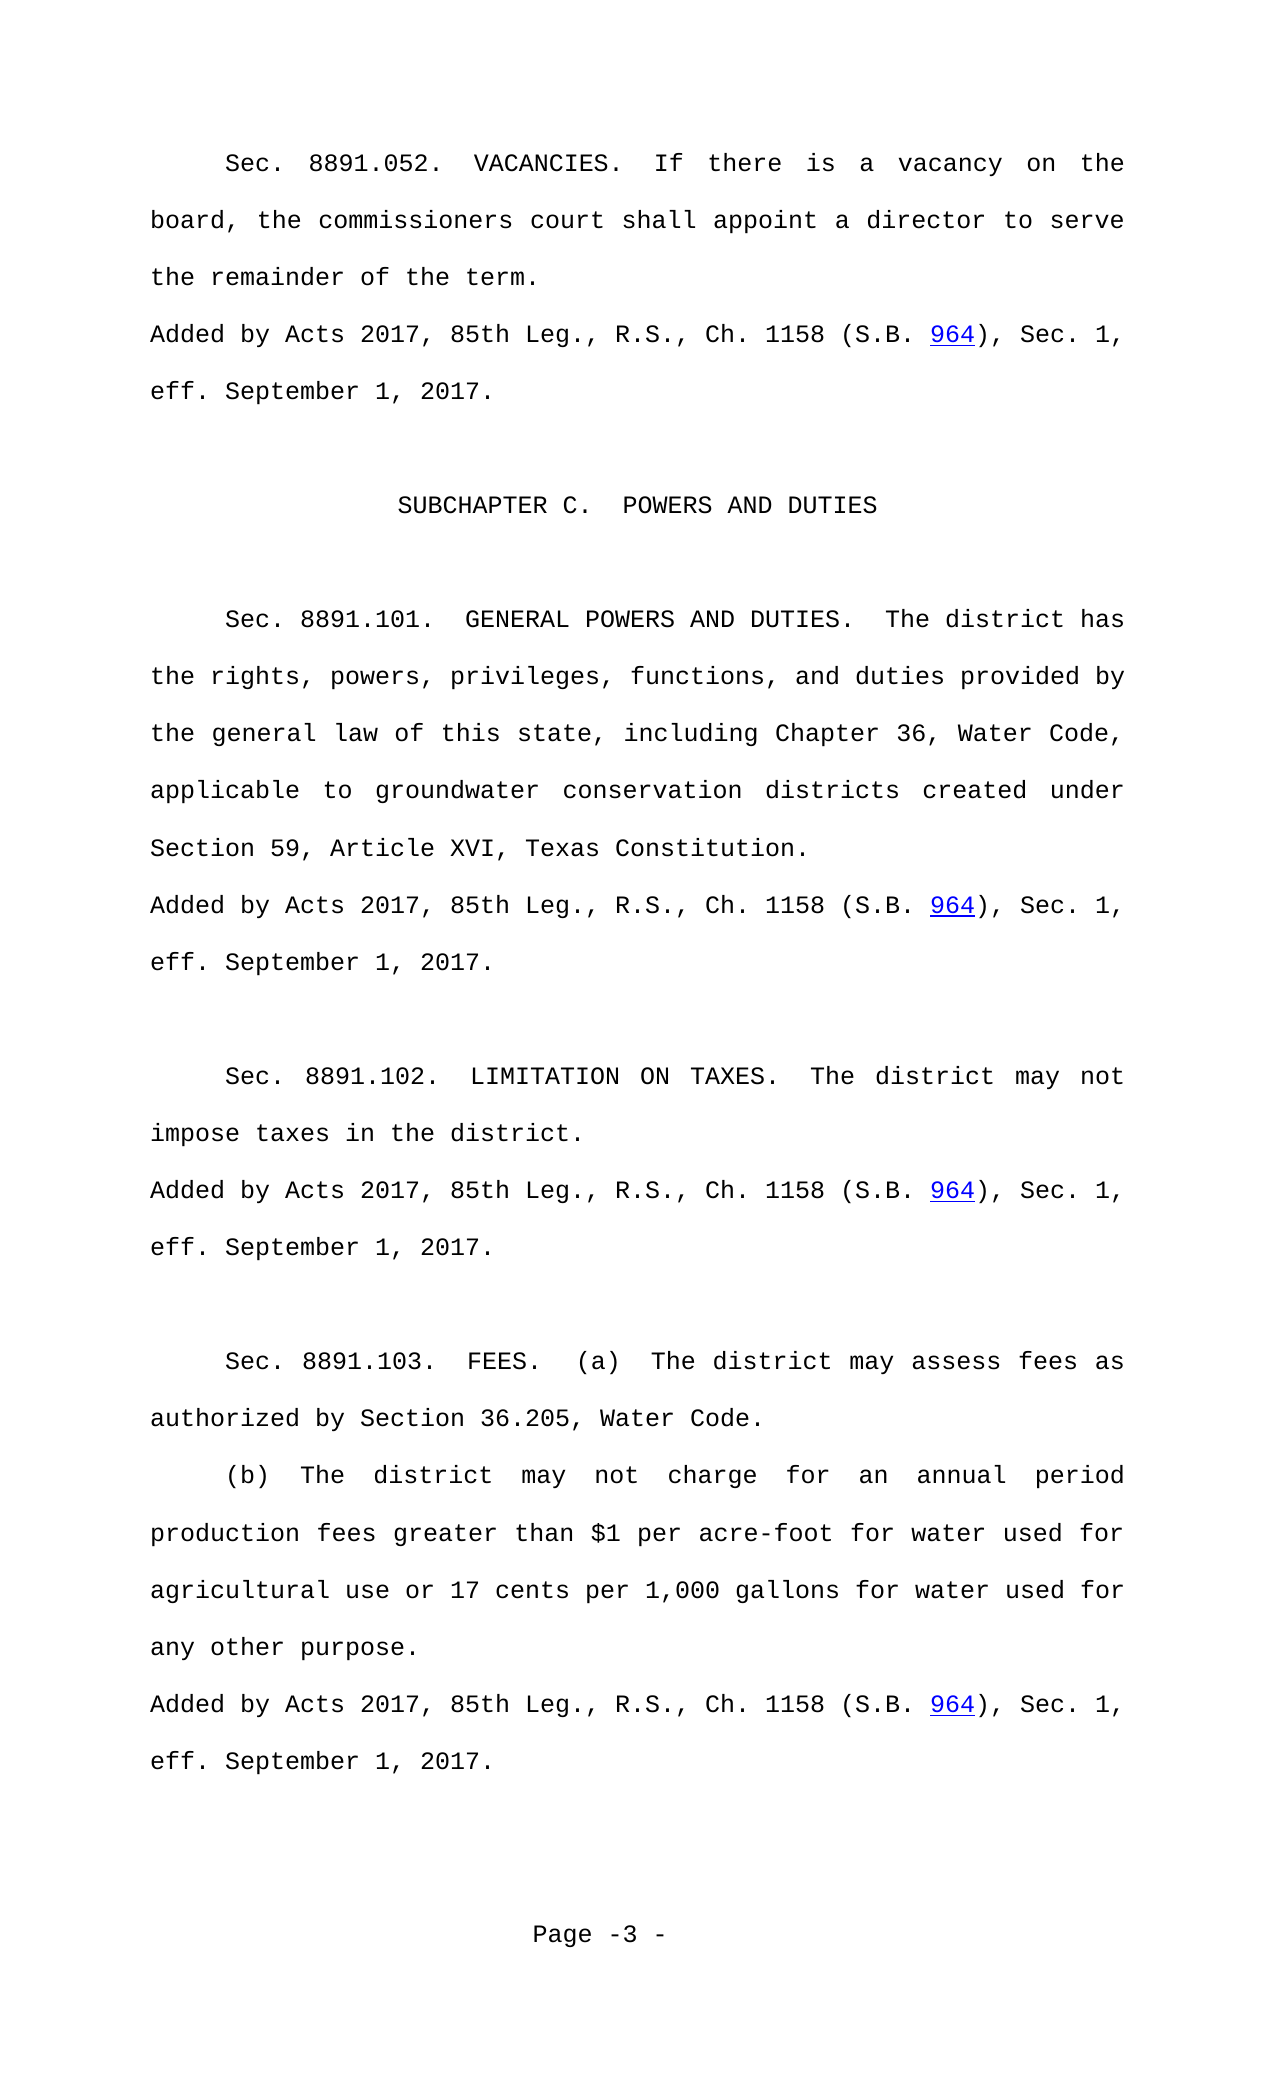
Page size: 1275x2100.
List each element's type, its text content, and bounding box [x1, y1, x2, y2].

text Sec. 8891.101. GENERAL POWERS AND DUTIES. The district has the rights, powers, privileges, functions, and duties provided by the general law of this state, including Chapter 36, Water Code, applicable to groundwater conservation districts created under Section 59, Article XVI, Texas Constitution. [150, 607, 1125, 863]
text Added by Acts 2017, 85th Leg., R.S., Ch. 1158 (S.B. 964), Sec. 1, eff. September 1, 2017. [150, 1177, 1125, 1263]
text Sec. 8891.102. LIMITATION ON TAXES. The district may not impose taxes in the district. [150, 1063, 1125, 1149]
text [150, 321, 1125, 407]
text SUBCHAPTER C. POWERS AND DUTIES [150, 492, 1125, 521]
text Added by Acts 2017, 85th Leg., R.S., Ch. 1158 (S.B. 964), Sec. 1, eff. September 1, 2017. [150, 892, 1125, 978]
text Sec. 8891.052. VACANCIES. If there is a vacancy on the board, the commissioners court shall appoint a director to serve the remainder of the term. [150, 150, 1125, 293]
text Sec. 8891.103. FEES. (a) The district may assess fees as authorized by Section 36.205, Water Code. [150, 1349, 1125, 1434]
text Added by Acts 2017, 85th Leg., R.S., Ch. 1158 (S.B. 964), Sec. 1, eff. September 1, 2017. [150, 1691, 1125, 1777]
text (b) The district may not charge for an annual period production fees greater than $1 per acre-foot for water used for agricultural use or 17 cents per 1,000 gallons for water used for any other purpose. [150, 1463, 1125, 1663]
